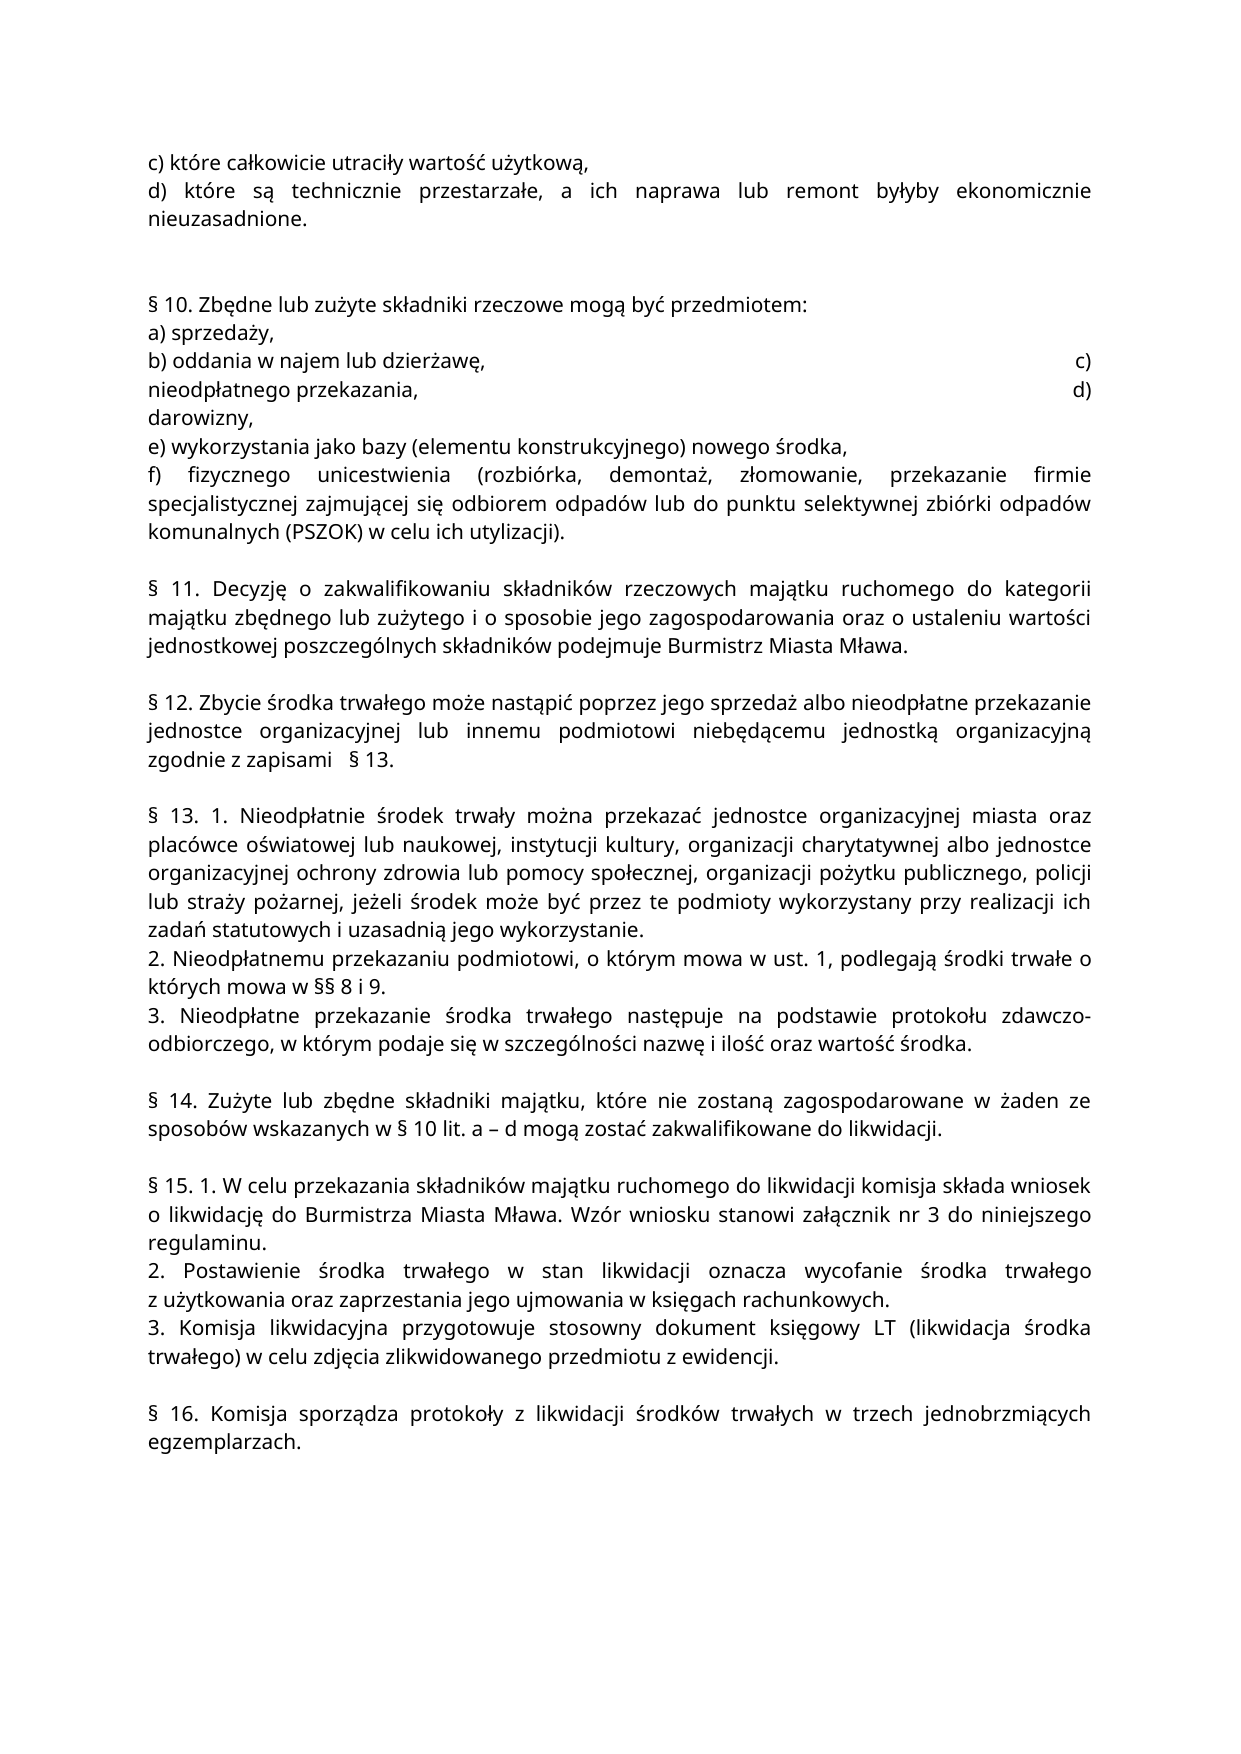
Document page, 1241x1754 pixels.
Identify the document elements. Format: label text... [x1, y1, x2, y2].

text § 16. Komisja sporządza protokoły z likwidacji środków trwałych w trzech jednobrzmiących egzemplarzach. [148, 1399, 1093, 1456]
text e) wykorzystania jako bazy (elementu konstrukcyjnego) nowego środka, [148, 432, 1093, 460]
text 2. Nieodpłatnemu przekazaniu podmiotowi, o którym mowa w ust. 1, podlegają środki trwałe o których mowa w §§ 8 i 9. [148, 944, 1093, 1001]
text 3. Komisja likwidacyjna przygotowuje stosowny dokument księgowy LT (likwidacja środka trwałego) w celu zdjęcia zlikwidowanego przedmiotu z ewidencji. [148, 1313, 1093, 1370]
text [148, 148, 1093, 233]
text § 11. Decyzję o zakwalifikowaniu składników rzeczowych majątku ruchomego do kategorii majątku zbędnego lub zużytego i o sposobie jego zagospodarowania oraz o ustaleniu wartości jednostkowej poszczególnych składników podejmuje Burmistrz Miasta Mława. [148, 574, 1093, 688]
text § 13. 1. Nieodpłatnie środek trwały można przekazać jednostce organizacyjnej miasta oraz placówce oświatowej lub naukowej, instytucji kultury, organizacji charytatywnej albo jednostce organizacyjnej ochrony zdrowia lub pomocy społecznej, organizacji pożytku publicznego, policji lub straży pożarnej, jeżeli środek może być przez te podmioty wykorzystany przy realizacji ich zadań statutowych i uzasadnią jego wykorzystanie. [148, 802, 1093, 944]
text f) fizycznego unicestwienia (rozbiórka, demontaż, złomowanie, przekazanie firmie specjalistycznej zajmującej się odbiorem odpadów lub do punktu selektywnej zbiórki odpadów komunalnych (PSZOK) w celu ich utylizacji). [148, 460, 1093, 546]
text 3. Nieodpłatne przekazanie środka trwałego następuje na podstawie protokołu zdawczo- odbiorczego, w którym podaje się w szczególności nazwę i ilość oraz wartość środka. [148, 1001, 1093, 1058]
text § 14. Zużyte lub zbędne składniki majątku, które nie zostaną zagospodarowane w żaden ze sposobów wskazanych w § 10 lit. a – d mogą zostać zakwalifikowane do likwidacji. [148, 1086, 1093, 1143]
text § 15. 1. W celu przekazania składników majątku ruchomego do likwidacji komisja składa wniosek o likwidację do Burmistrza Miasta Mława. Wzór wniosku stanowi załącznik nr 3 do niniejszego regulaminu. [148, 1171, 1093, 1257]
text § 10. Zbędne lub zużyte składniki rzeczowe mogą być przedmiotem: a) sprzedaży, b) oddania w najem lub dzierżawę, c) nieodpłatnego przekazania, d) darowizny, [148, 290, 1093, 432]
text 2. Postawienie środka trwałego w stan likwidacji oznacza wycofanie środka trwałego z użytkowania oraz zaprzestania jego ujmowania w księgach rachunkowych. [148, 1257, 1093, 1313]
text § 12. Zbycie środka trwałego może nastąpić poprzez jego sprzedaż albo nieodpłatne przekazanie jednostce organizacyjnej lub innemu podmiotowi niebędącemu jednostką organizacyjną zgodnie z zapisami § 13. [148, 688, 1093, 773]
